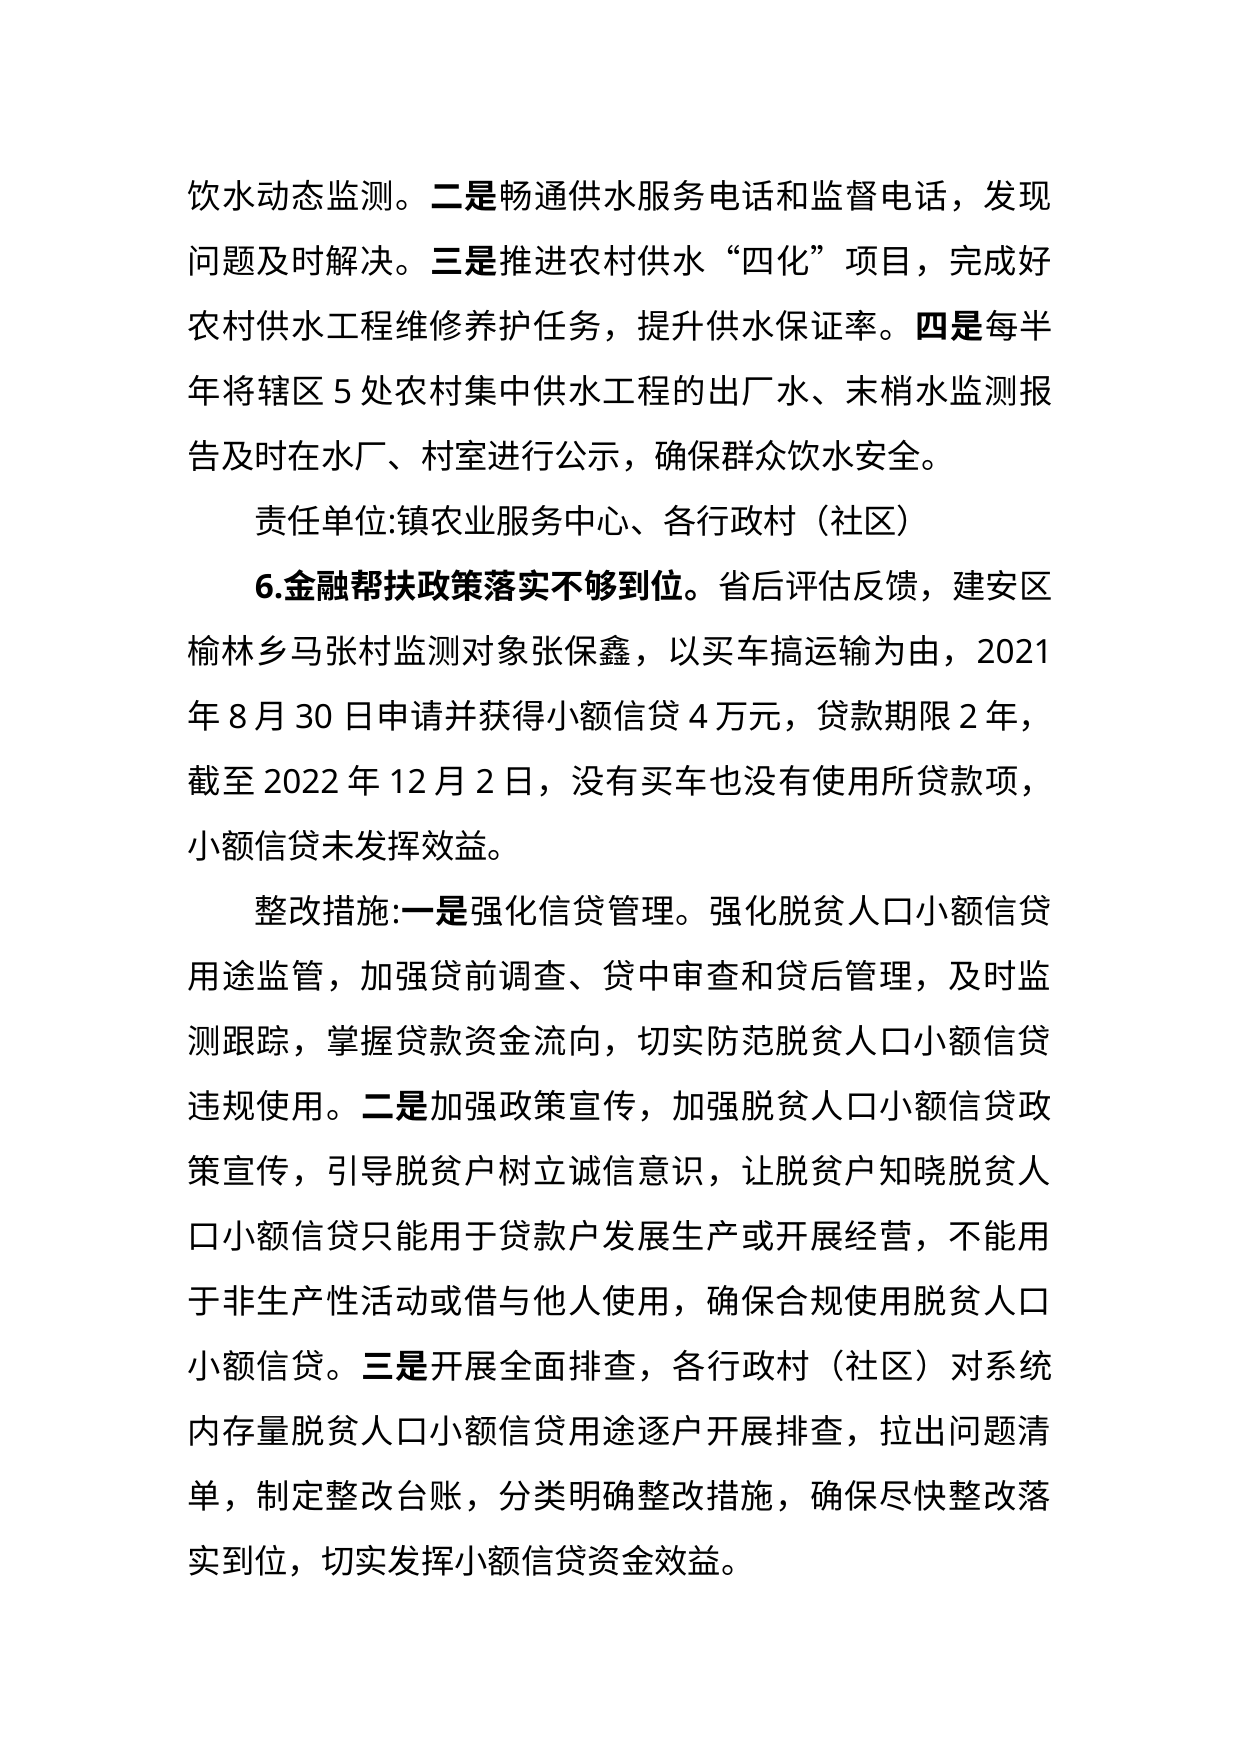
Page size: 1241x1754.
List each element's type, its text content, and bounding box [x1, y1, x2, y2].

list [187, 162, 1053, 487]
list 责任单位:镇农业服务中心、各行政村（社区） [187, 487, 1053, 552]
list 6.金融帮扶政策落实不够到位。省后评估反馈，建安区榆林乡马张村监测对象张保鑫，以买车搞运输为由，2021年8月30 日申请并获得小额信贷4万元，贷款期限2年，截至2022年12月2日，没有买车也没有使用所贷款项，小额信贷未发挥效益。 [187, 552, 1053, 877]
list 整改措施:一是强化信贷管理。强化脱贫人口小额信贷用途监管，加强贷前调查、贷中审查和贷后管理，及时监测跟踪，掌握贷款资金流向，切实防范脱贫人口小额信贷违规使用。二是加强政策宣传，加强脱贫人口小额信贷政策宣传，引导脱贫户树立诚信意识，让脱贫户知晓脱贫人口小额信贷只能用于贷款户发展生产或开展经营，不能用于非生产性活动或借与他人使用，确保合规使用脱贫人口小额信贷。三是开展全面排查，各行政村（社区）对系统内存量脱贫人口小额信贷用途逐户开展排查，拉出问题清单，制定整改台账，分类明确整改措施，确保尽快整改落实到位，切实发挥小额信贷资金效益。 [187, 877, 1053, 1592]
